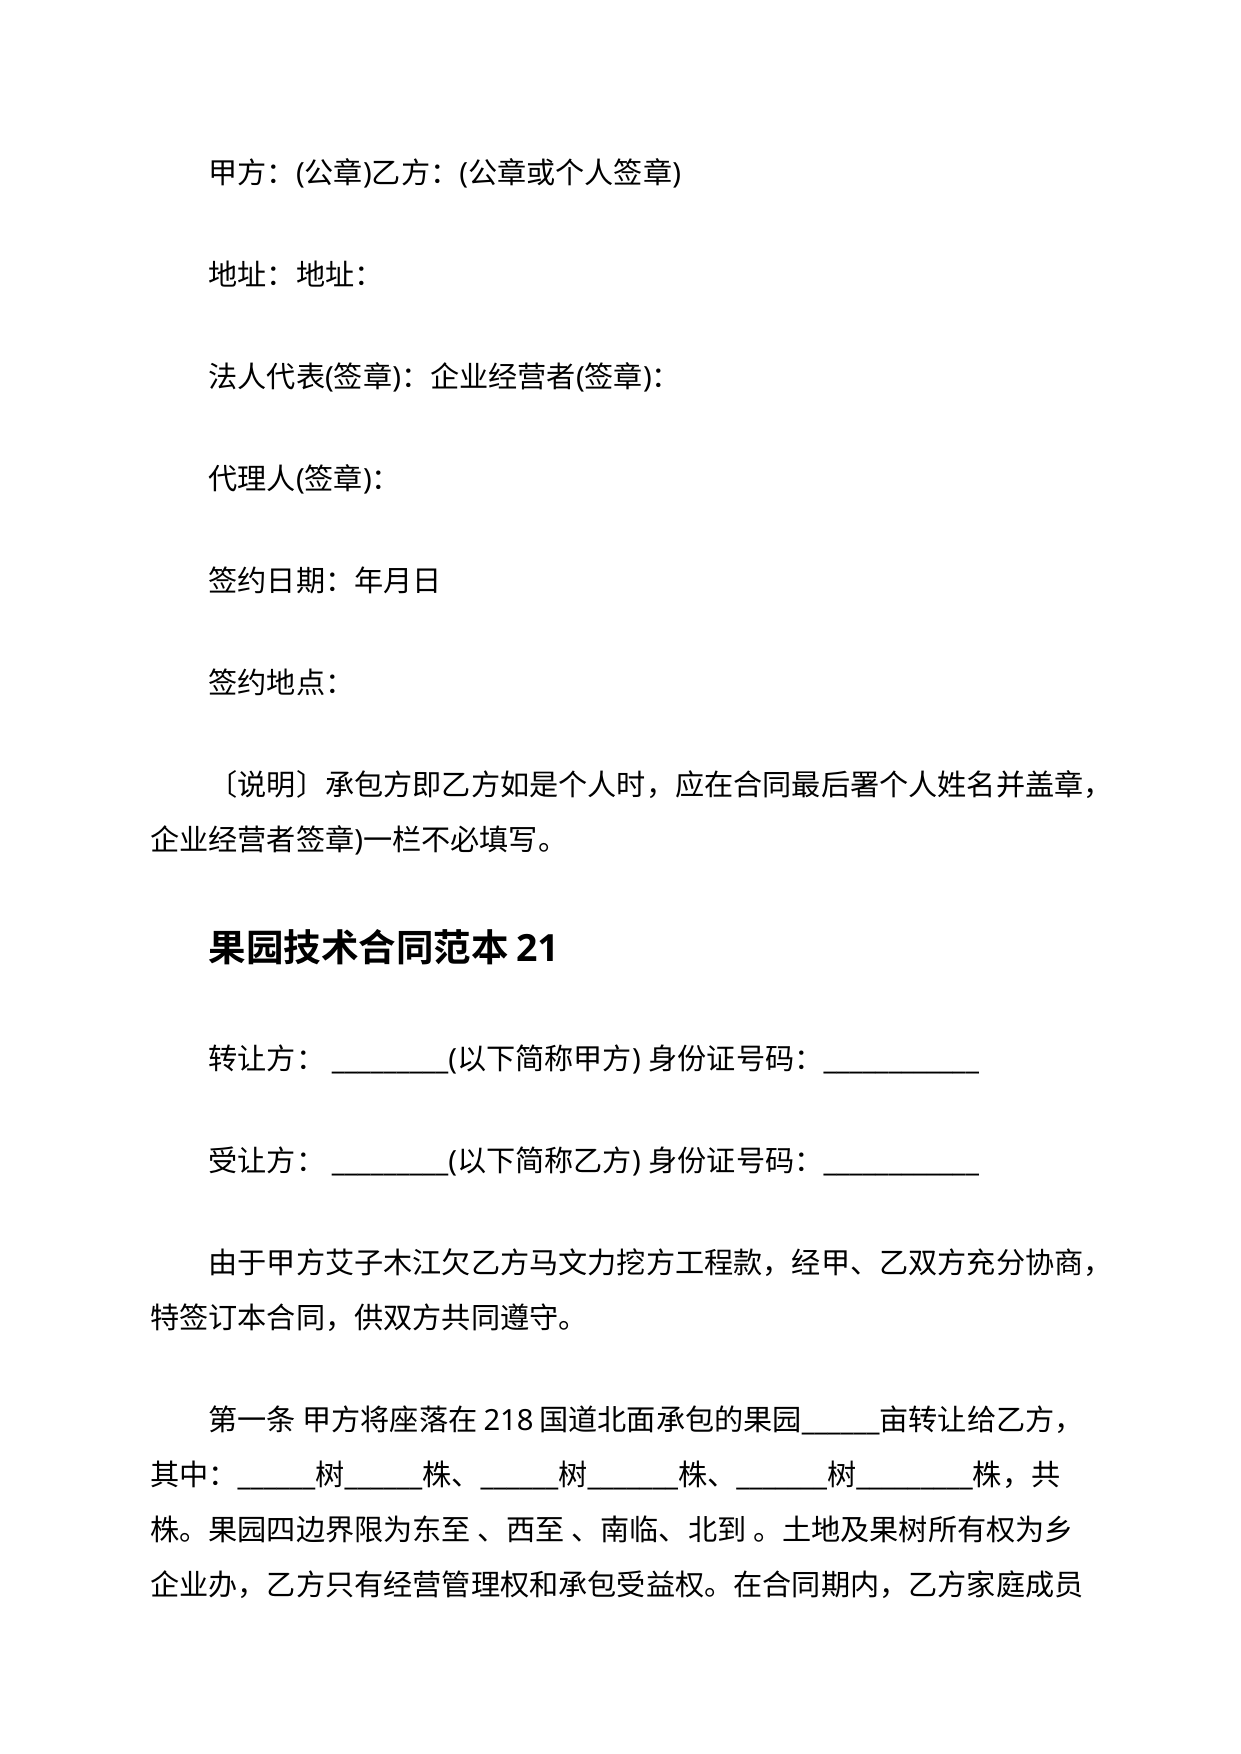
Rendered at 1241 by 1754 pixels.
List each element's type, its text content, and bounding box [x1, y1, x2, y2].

text 代理人(签章)： [150, 456, 1090, 498]
text 受让方： _________(以下简称乙方) 身份证号码：____________ [150, 1138, 1090, 1180]
text 〔说明〕承包方即乙方如是个人时，应在合同最后署个人姓名并盖章，企业经营者签章)一栏不必填写。 [150, 761, 1090, 858]
text 果园技术合同范本21 [150, 918, 1090, 973]
text 签约地点： [150, 659, 1090, 702]
text 法人代表(签章)：企业经营者(签章)： [150, 354, 1090, 396]
text 签约日期：年月日 [150, 558, 1090, 600]
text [150, 1396, 1090, 1603]
text 甲方：(公章)乙方：(公章或个人签章) [150, 150, 1090, 192]
text 地址：地址： [150, 252, 1090, 294]
text 转让方： _________(以下简称甲方) 身份证号码：____________ [150, 1036, 1090, 1078]
text 由于甲方艾子木江欠乙方马文力挖方工程款，经甲、乙双方充分协商，特签订本合同，供双方共同遵守。 [150, 1240, 1090, 1337]
